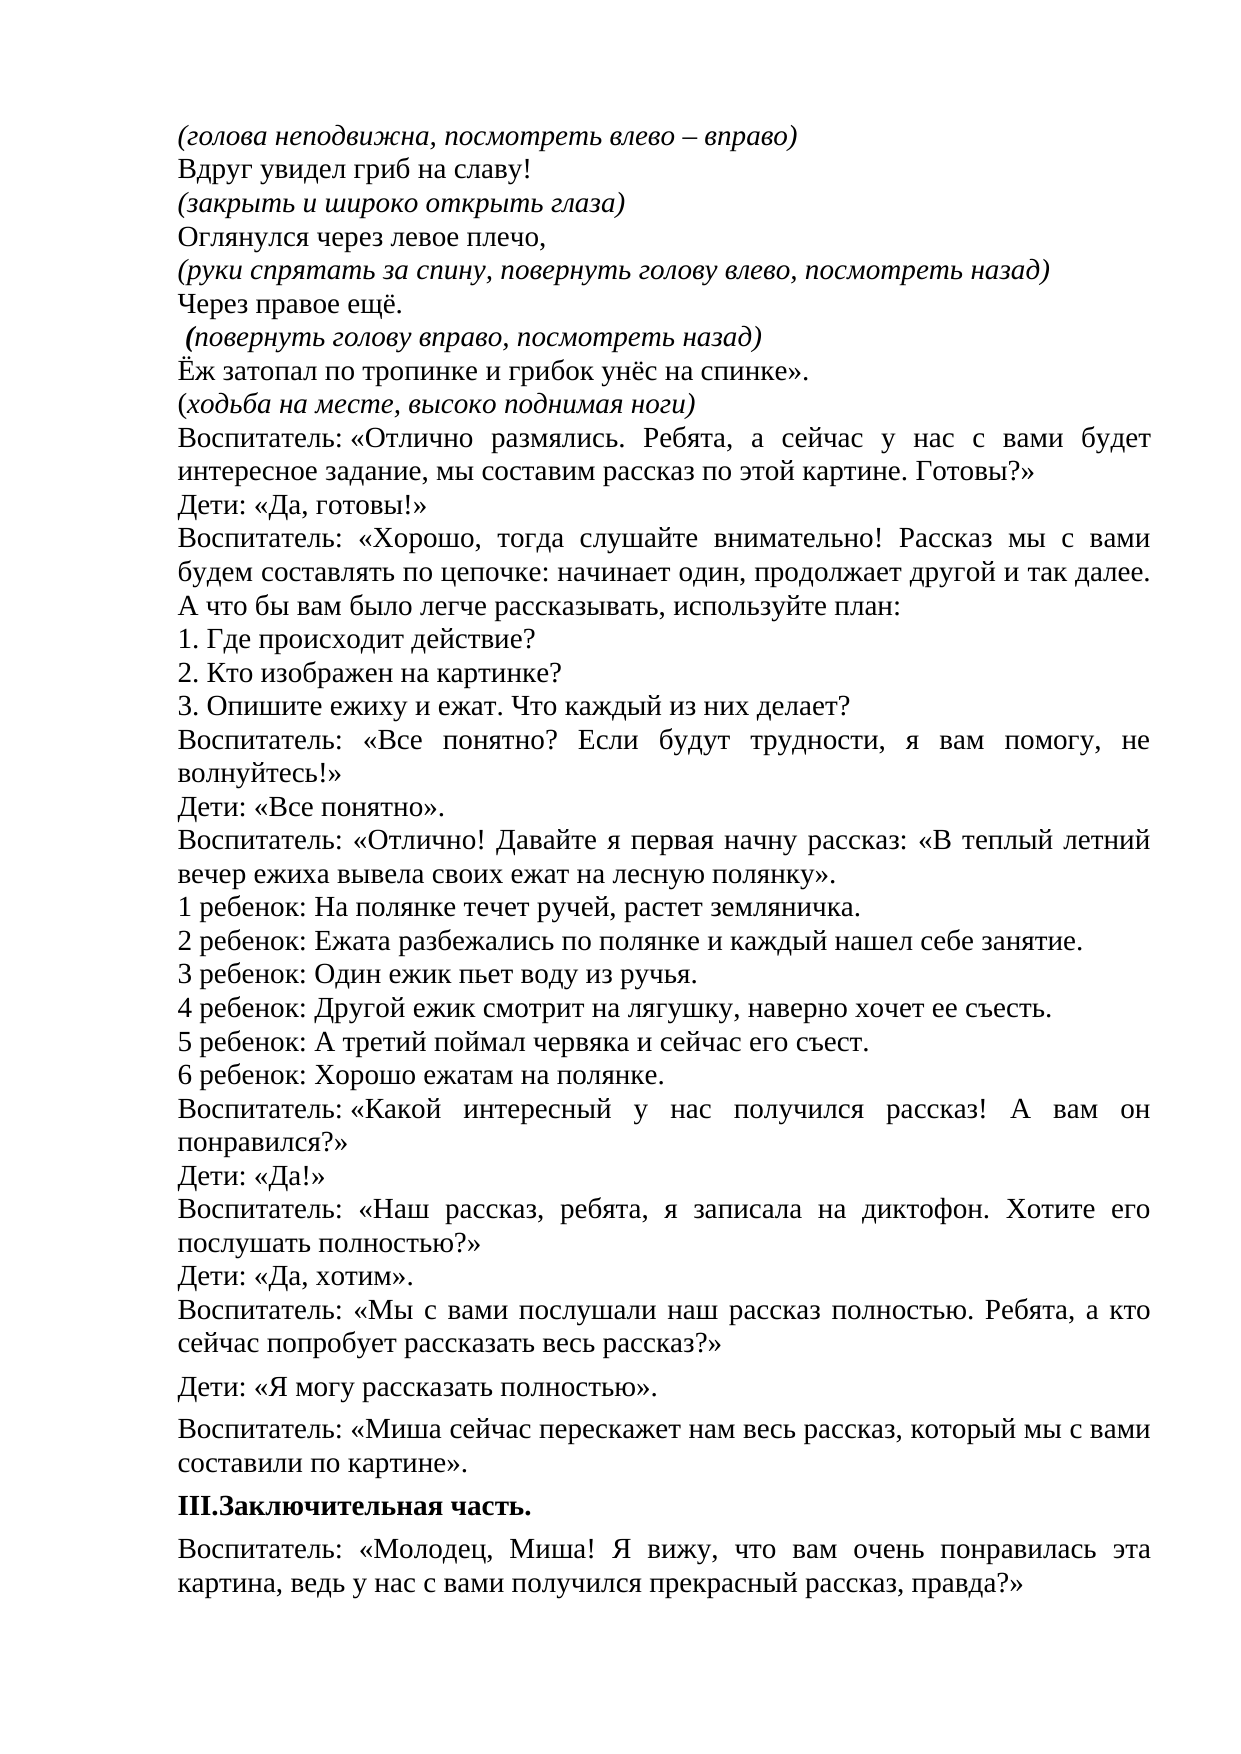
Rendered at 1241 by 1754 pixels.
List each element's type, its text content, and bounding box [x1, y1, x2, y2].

text Воспитатель: «Какой интересный у нас получился рассказ! А вам он понравился?» [177, 1091, 1152, 1158]
text Воспитатель: «Отлично размялись. Ребята, а сейчас у нас с вами будет интересное задание, мы составим рассказ по этой картине. Готовы?» [177, 420, 1152, 487]
text Воспитатель: «Все понятно? Если будут трудности, я вам помогу, не волнуйтесь!» Дети: «Все понятно». [177, 722, 1152, 822]
text Дети: «Да!» [177, 1158, 1152, 1191]
text 2 ребенок: Ежата разбежались по полянке и каждый нашел себе занятие. [177, 923, 1152, 957]
text Воспитатель: «Наш рассказ, ребята, я записала на диктофон. Хотите его послушать полностью?» [177, 1191, 1152, 1258]
text 3 ребенок: Один ежик пьет воду из ручья. [177, 957, 1152, 990]
text Дети: «Я могу рассказать полностью». [177, 1369, 1152, 1402]
text 5 ребенок: А третий поймал червяка и сейчас его съест. [177, 1024, 1152, 1057]
text 6 ребенок: Хорошо ежатам на полянке. [177, 1057, 1152, 1091]
text Дети: «Да, хотим». [177, 1258, 1152, 1292]
text (руки спрятать за спину, повернуть голову влево, посмотреть назад) [177, 252, 1152, 286]
text 1. Где происходит действие? [177, 621, 1152, 655]
text Воспитатель: «Молодец, Миша! Я вижу, что вам очень понравилась эта картина, ведь у нас с вами получился прекрасный рассказ, правда?» [177, 1531, 1152, 1598]
text Воспитатель: «Миша сейчас перескажет нам весь рассказ, который мы с вами составили по картине». [177, 1412, 1152, 1479]
text Ёж затопал по тропинке и грибок унёс на спинке». [177, 353, 1152, 386]
text Оглянулся через левое плечо, [177, 219, 1152, 252]
text 2. Кто изображен на картинке? [177, 655, 1152, 688]
text (ходьба на месте, высоко поднимая ноги) [177, 386, 1152, 420]
text Дети: «Да, готовы!» [177, 487, 1152, 521]
text Воспитатель: «Хорошо, тогда слушайте внимательно! Рассказ мы с вами будем составлять по цепочке: начинает один, продолжает другой и так далее. А что бы вам было легче рассказывать, используйте план: [177, 521, 1152, 621]
text Воспитатель: «Отлично! Давайте я первая начну рассказ: «В теплый летний вечер ежиха вывела своих ежат на лесную полянку». [177, 822, 1152, 889]
text Вдруг увидел гриб на славу! [177, 152, 1152, 185]
text 1 ребенок: На полянке течет ручей, растет земляничка. [177, 889, 1152, 923]
text (голова неподвижна, посмотреть влево – вправо) [177, 118, 1152, 152]
text 4 ребенок: Другой ежик смотрит на лягушку, наверно хочет ее съесть. [177, 990, 1152, 1024]
text Воспитатель: «Мы с вами послушали наш рассказ полностью. Ребята, а кто сейчас попробует рассказать весь рассказ?» [177, 1292, 1152, 1359]
text 3. Опишите ежиху и ежат. Что каждый из них делает? [177, 688, 1152, 722]
text (повернуть голову вправо, посмотреть назад) [177, 319, 1152, 353]
text (закрыть и широко открыть глаза) [177, 185, 1152, 219]
text III.Заключительная часть. [177, 1488, 1152, 1522]
text Через правое ещё. [177, 286, 1152, 319]
